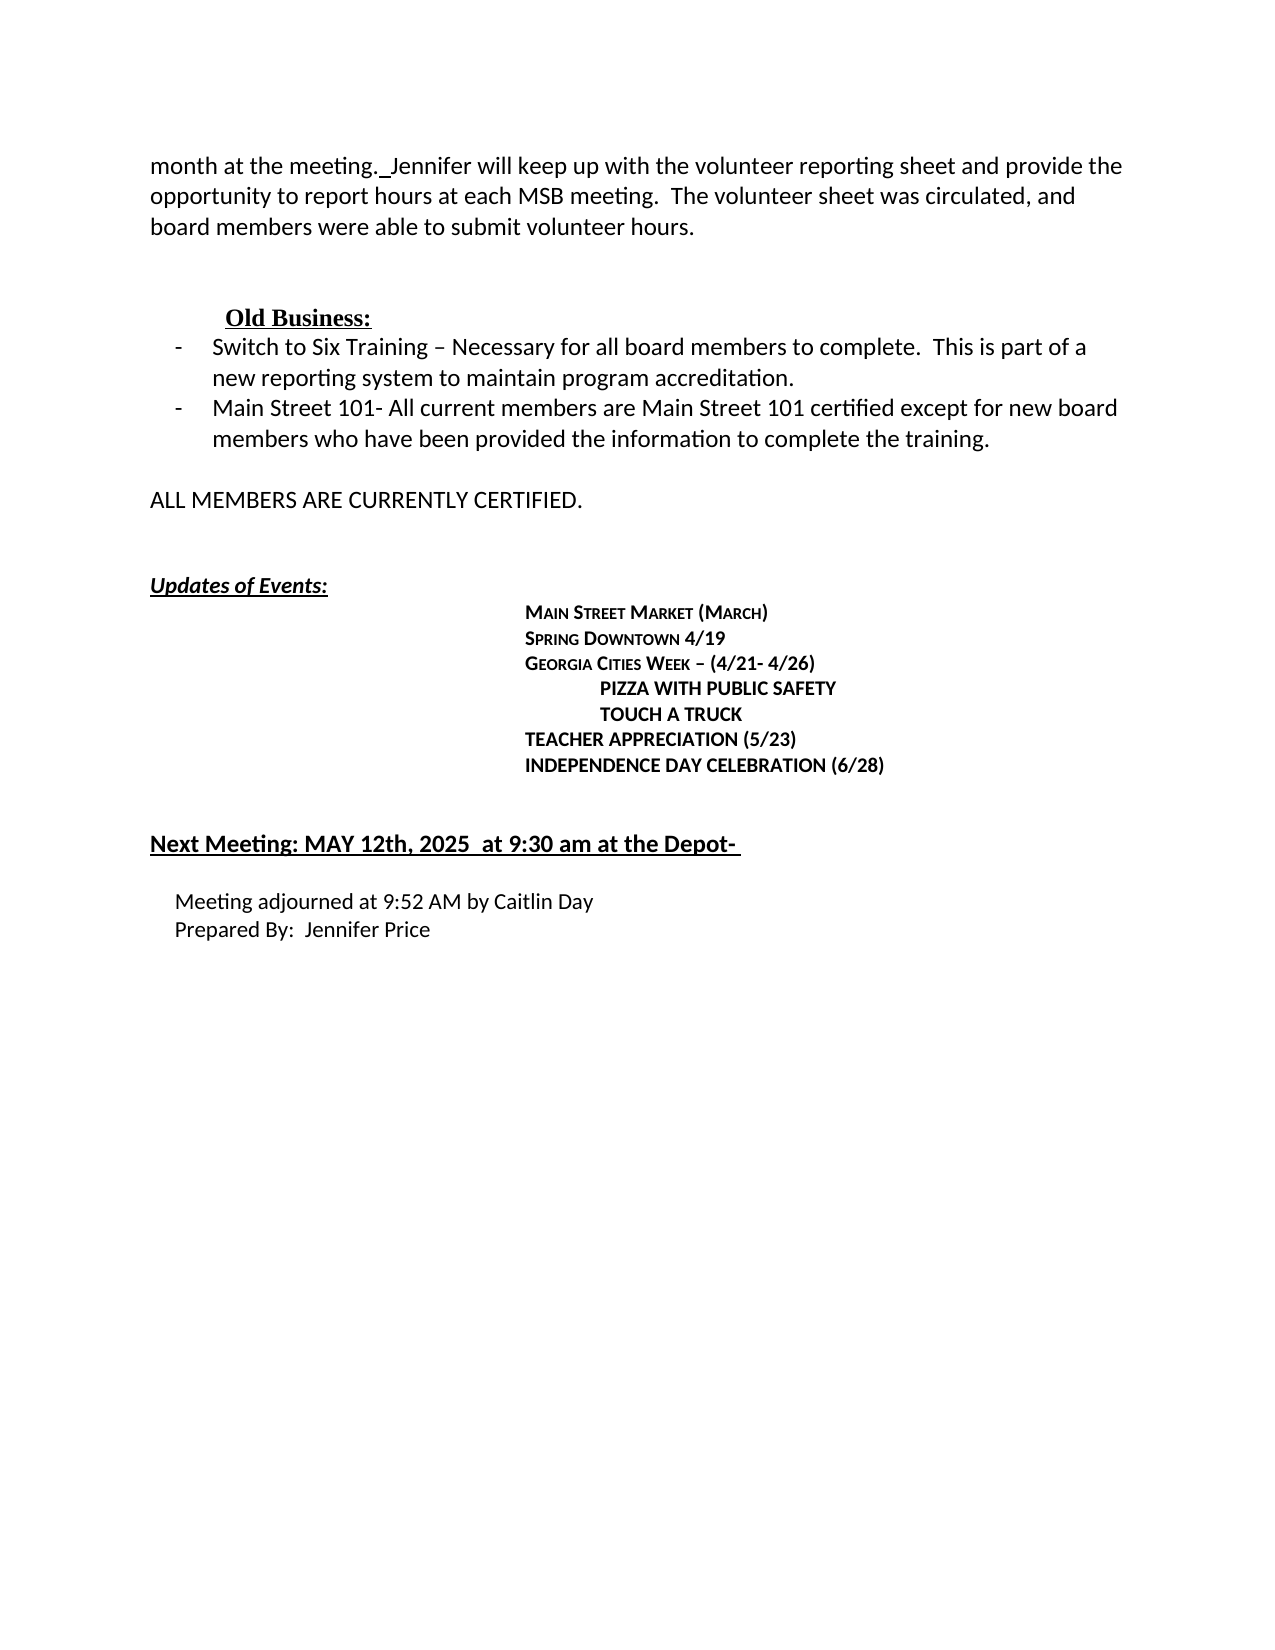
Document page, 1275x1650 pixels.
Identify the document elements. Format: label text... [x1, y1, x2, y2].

list Switch to Six Training – Necessary for all board members to complete. This is part of a new reporting system to maintain program accreditation. [174, 331, 1125, 392]
text ALL MEMBERS ARE CURRENTLY CERTIFIED. [150, 484, 1125, 514]
list Main Street 101- All current members are Main Street 101 certified except for new board members who have been provided the information to complete the training. [174, 392, 1125, 453]
text Main Street Market (March) [450, 599, 1125, 625]
text Updates of Events: [150, 571, 1125, 599]
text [150, 150, 1125, 242]
text Next Meeting: MAY 12th, 2025 at 9:30 am at the Depot- [150, 828, 1125, 858]
text Old Business: [150, 303, 1125, 331]
text Georgia Cities Week – (4/21- 4/26) [450, 650, 1125, 676]
text Meeting adjourned at 9:52 AM by Caitlin Day [174, 887, 1125, 915]
text INDEPENDENCE DAY CELEBRATION (6/28) [450, 752, 1125, 777]
text TOUCH A TRUCK [450, 701, 1125, 726]
text TEACHER APPRECIATION (5/23) [450, 726, 1125, 752]
text Spring Downtown 4/19 [450, 625, 1125, 650]
text Prepared By: Jennifer Price [174, 915, 1125, 943]
text PIZZA WITH PUBLIC SAFETY [450, 676, 1125, 701]
